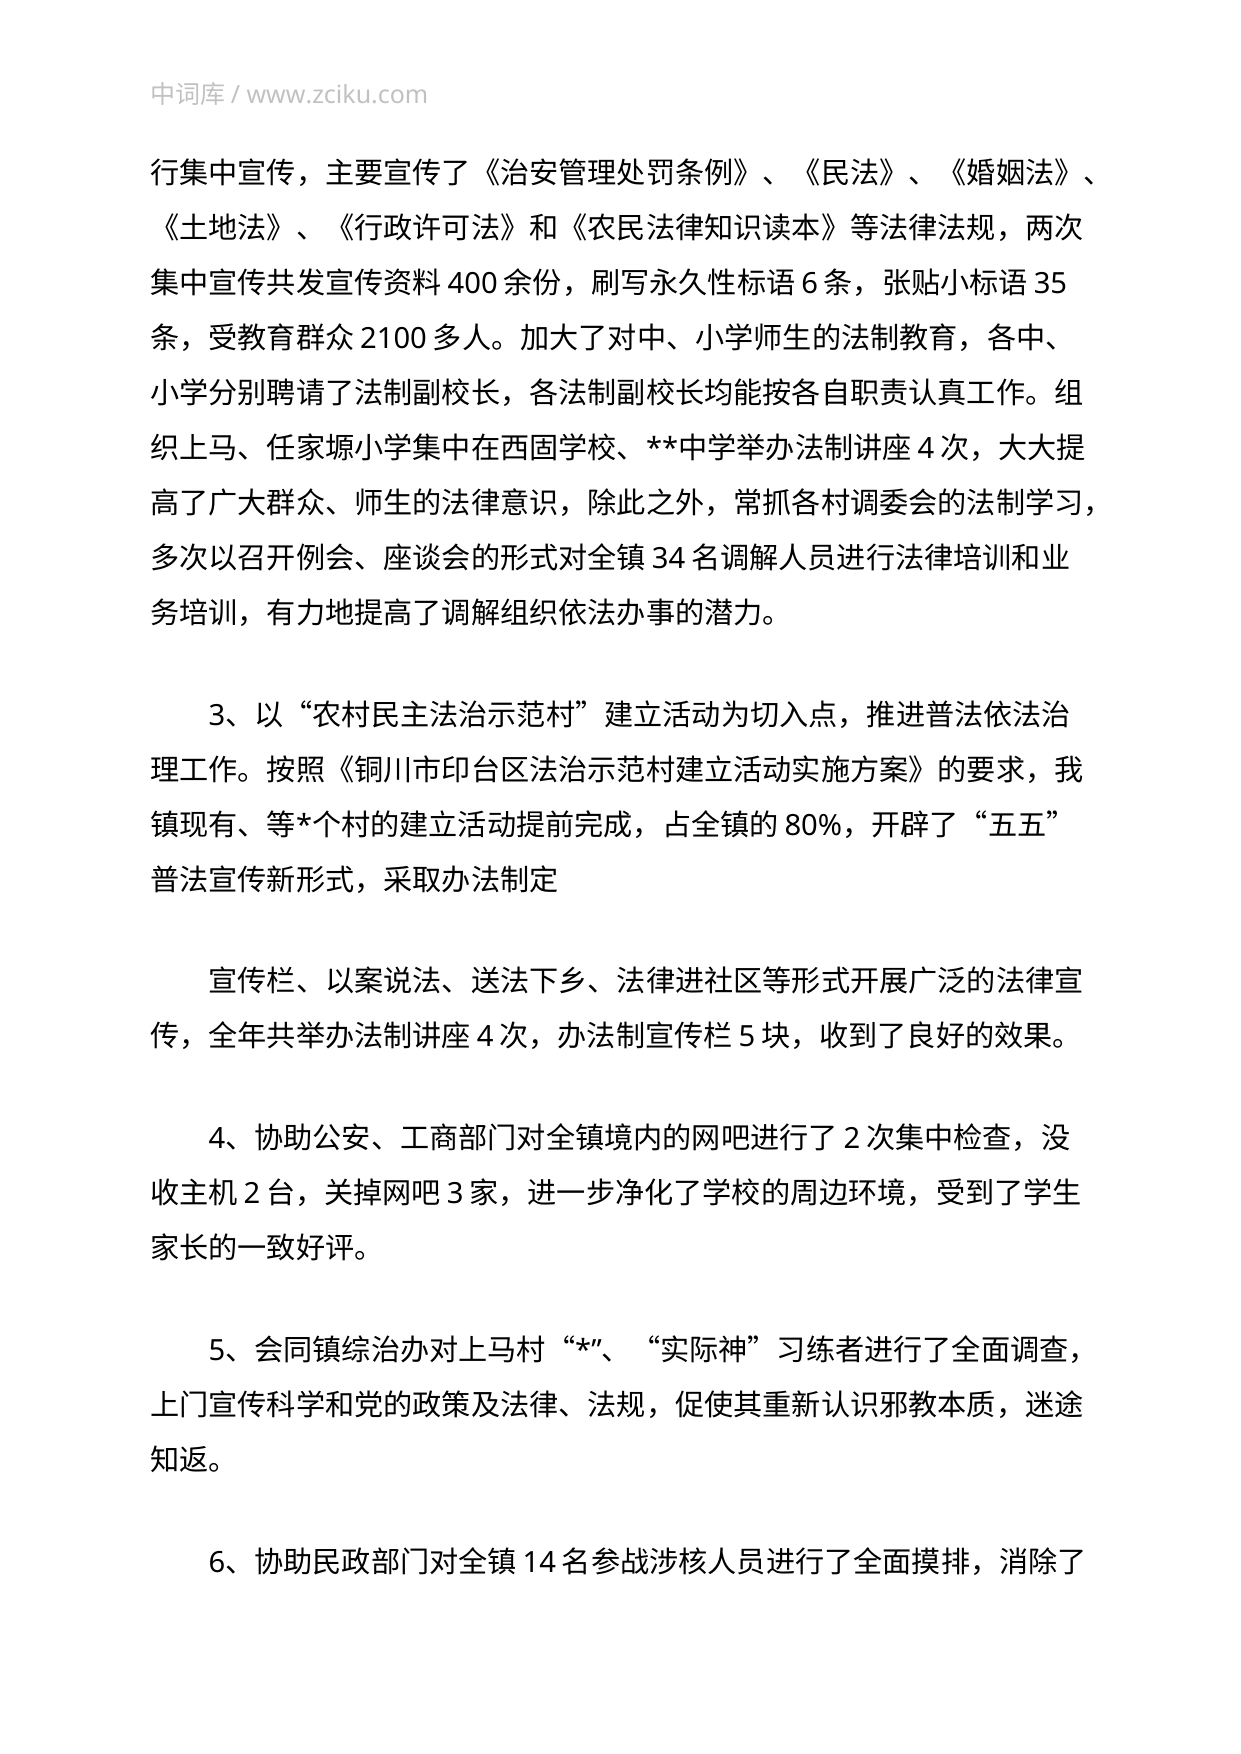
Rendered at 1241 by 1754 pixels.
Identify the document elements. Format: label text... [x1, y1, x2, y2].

text 4、协助公安、工商部门对全镇境内的网吧进行了2次集中检查，没收主机2台，关掉网吧3家，进一步净化了学校的周边环境，受到了学生家长的一致好评。 [150, 1115, 1090, 1267]
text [150, 1538, 1090, 1581]
text 5、会同镇综治办对上马村“*”、“实际神”习练者进行了全面调查，上门宣传科学和党的政策及法律、法规，促使其重新认识邪教本质，迷途知返。 [150, 1327, 1090, 1479]
text 3、以“农村民主法治示范村”建立活动为切入点，推进普法依法治理工作。按照《铜川市印台区法治示范村建立活动实施方案》的要求，我镇现有、等*个村的建立活动提前完成，占全镇的80%，开辟了“五五”普法宣传新形式，采取办法制定 [150, 691, 1090, 898]
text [150, 150, 1090, 632]
text 宣传栏、以案说法、送法下乡、法律进社区等形式开展广泛的法律宣传，全年共举办法制讲座4次，办法制宣传栏5块，收到了良好的效果。 [150, 958, 1090, 1055]
